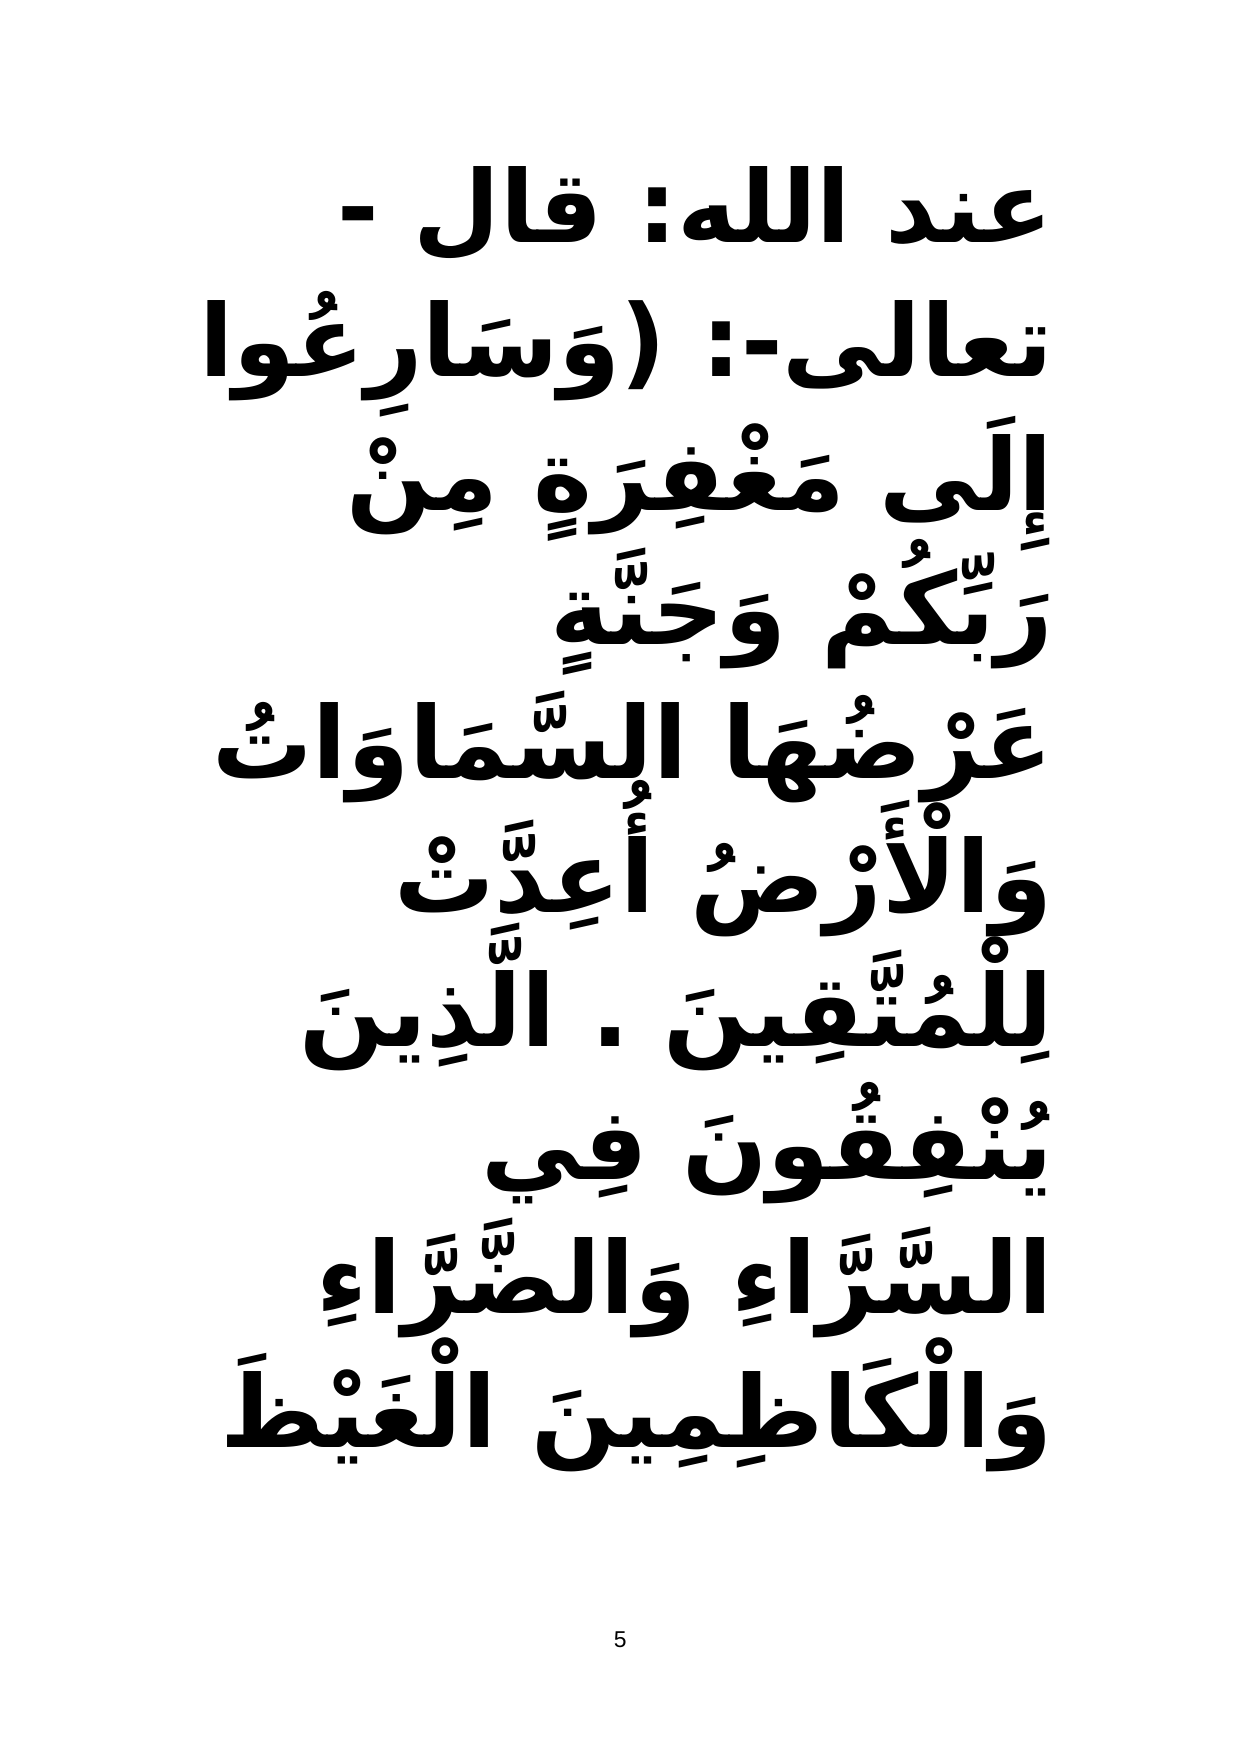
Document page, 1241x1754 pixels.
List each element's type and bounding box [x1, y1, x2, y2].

text [187, 150, 1053, 1471]
